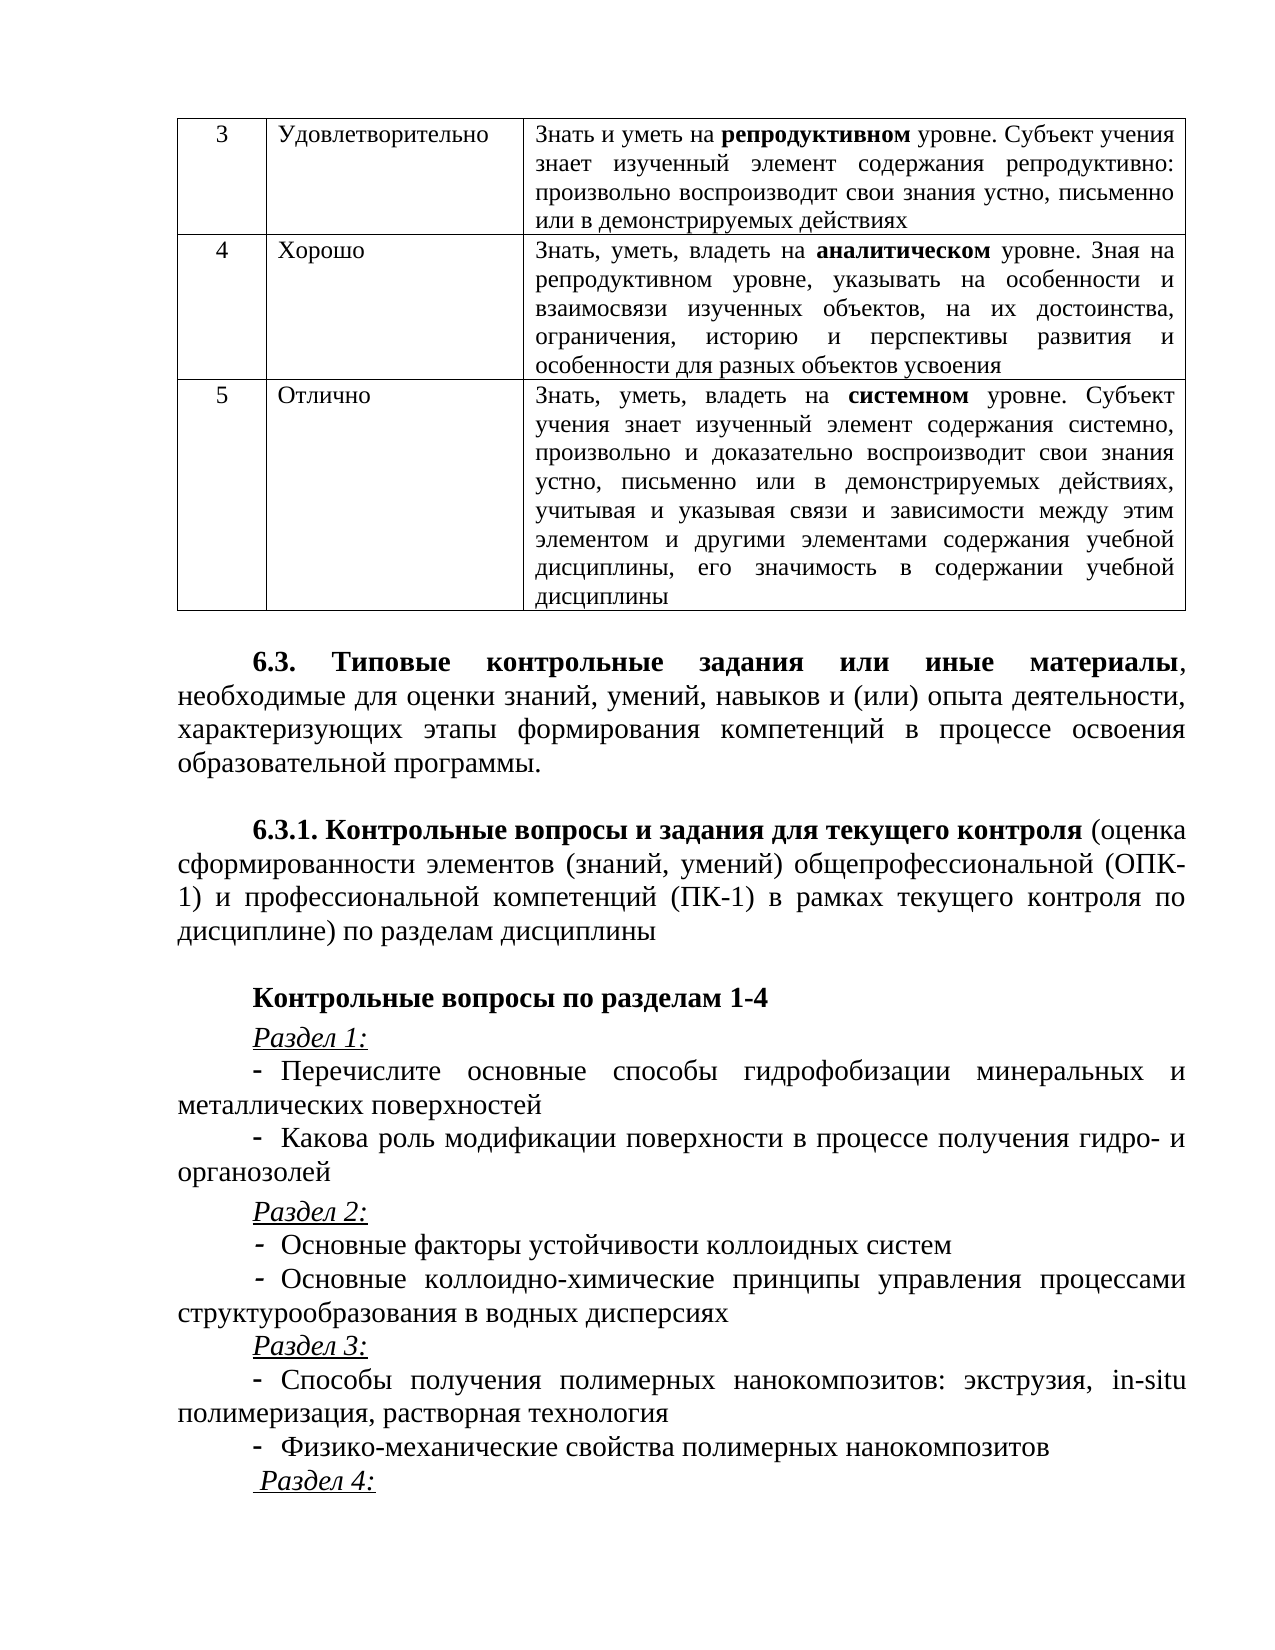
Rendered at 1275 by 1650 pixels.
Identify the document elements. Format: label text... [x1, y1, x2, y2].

list Какова роль модификации поверхности в процессе получения гидро- и органозолей [177, 1121, 1186, 1188]
list Основные коллоидно-химические принципы управления процессами структурообразования в водных дисперсиях [177, 1261, 1186, 1328]
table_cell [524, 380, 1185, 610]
list Основные факторы устойчивости коллоидных систем [177, 1227, 1186, 1261]
list Физико-механические свойства полимерных нанокомпозитов [177, 1429, 1186, 1463]
list Способы получения полимерных нанокомпозитов: экструзия, in-situ полимеризация, растворная технология [177, 1362, 1186, 1429]
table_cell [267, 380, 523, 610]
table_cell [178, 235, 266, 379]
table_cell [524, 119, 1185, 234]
text 6.3. Типовые контрольные задания или иные материалы, необходимые для оценки знаний, умений, навыков и (или) опыта деятельности, характеризующих этапы формирования компетенций в процессе освоения образовательной программы. [177, 644, 1186, 779]
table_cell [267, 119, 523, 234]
text 6.3.1. Контрольные вопросы и задания для текущего контроля (оценка сформированности элементов (знаний, умений) общепрофессиональной (ОПК-1) и профессиональной компетенций (ПК-1) в рамках текущего контроля по дисциплине) по разделам дисциплины [177, 812, 1186, 946]
list Контрольные вопросы по разделам 1-4 [252, 980, 1186, 1013]
text Раздел 1: [177, 1020, 1186, 1053]
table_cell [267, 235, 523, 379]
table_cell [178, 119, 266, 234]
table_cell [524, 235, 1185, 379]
list Раздел 4: [177, 1463, 1186, 1496]
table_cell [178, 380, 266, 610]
list Перечислите основные способы гидрофобизации минеральных и металлических поверхностей [177, 1053, 1186, 1121]
text Раздел 3: [177, 1328, 1186, 1362]
text Раздел 2: [177, 1194, 1186, 1227]
